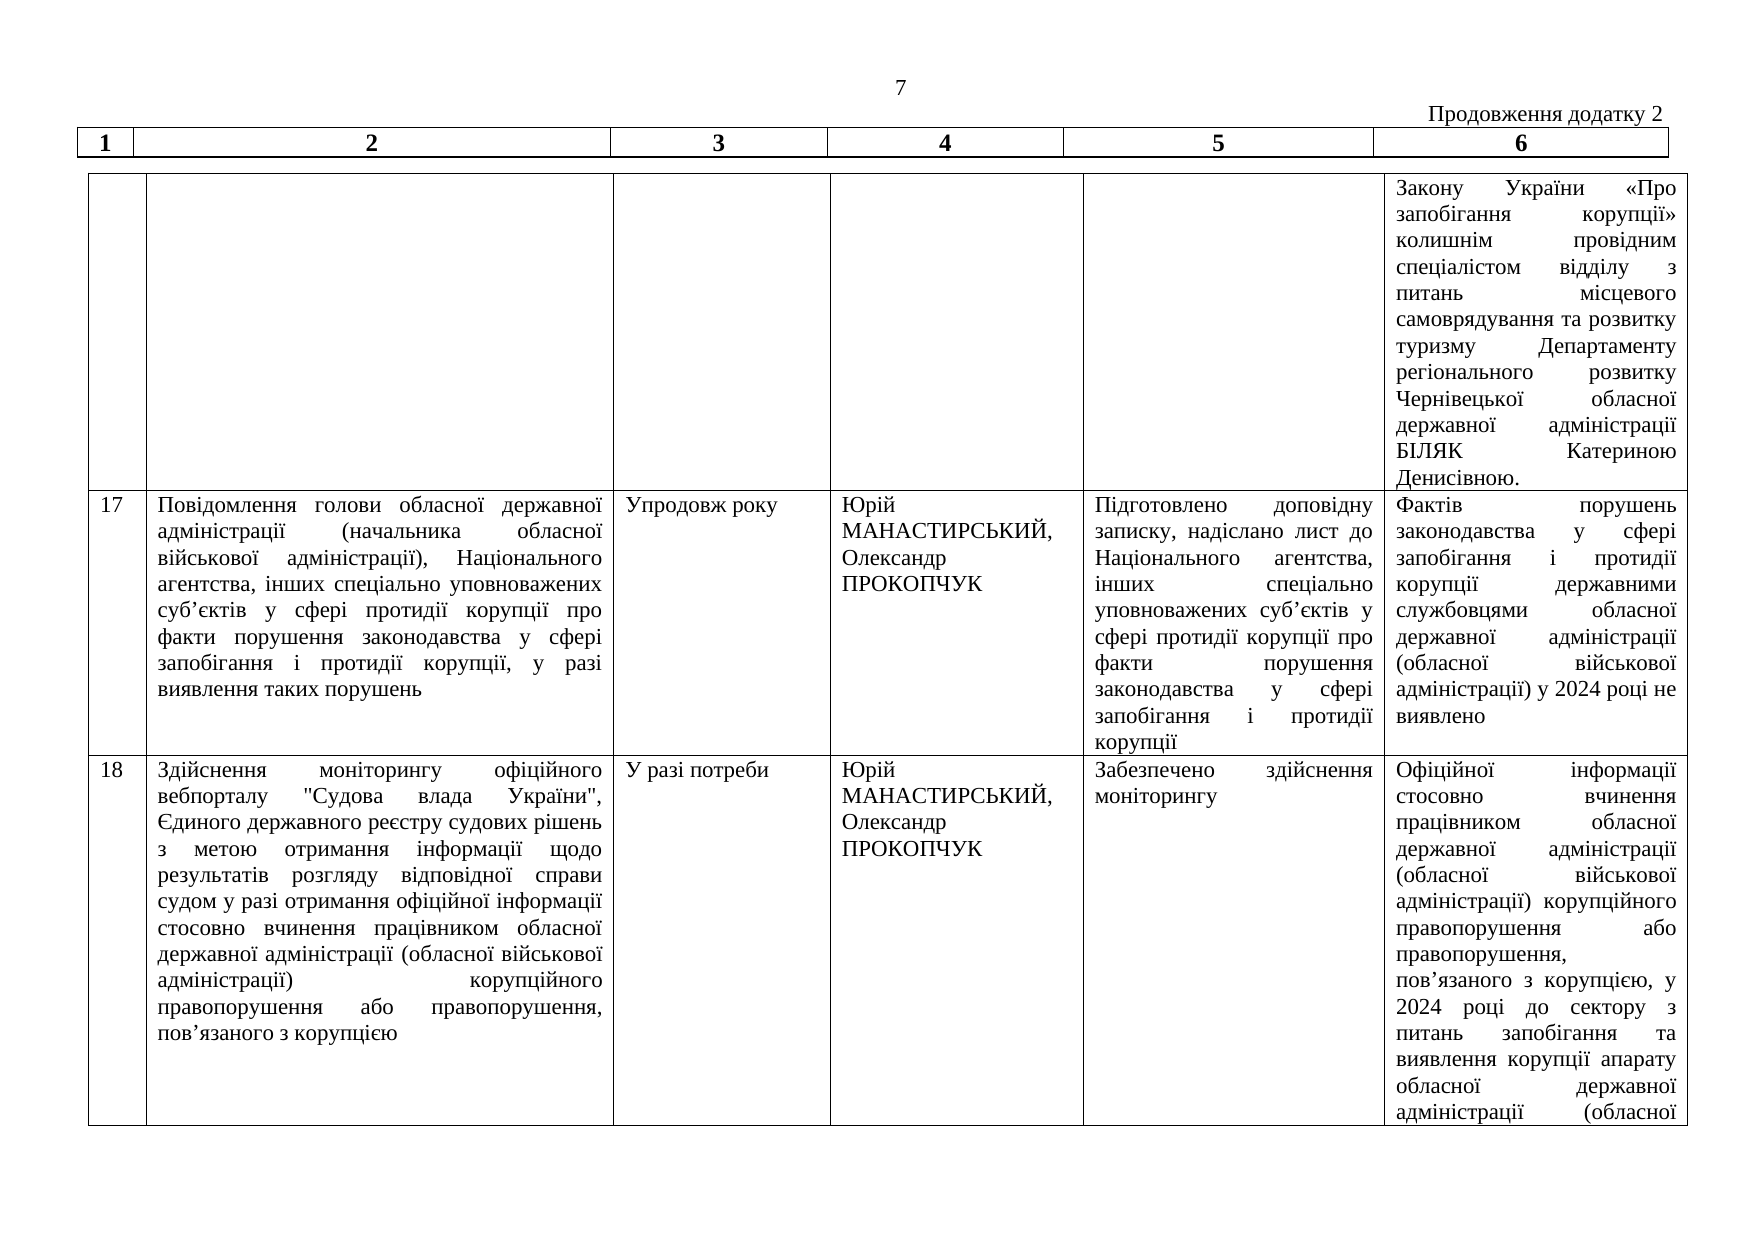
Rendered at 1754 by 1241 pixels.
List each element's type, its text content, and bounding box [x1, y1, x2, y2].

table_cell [1084, 756, 1384, 1124]
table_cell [614, 174, 830, 490]
table_cell У разі потреби [614, 756, 830, 1124]
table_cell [1084, 174, 1384, 490]
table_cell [147, 174, 613, 490]
table_cell 18 [89, 756, 146, 1124]
table_cell Повідомлення голови обласної державної адміністрації (начальника обласної військової адміністрації), Національного агентства, інших спеціально уповноважених суб’єктів у сфері протидії корупції про факти порушення законодавства у сфері запобігання і протидії корупції, у разі виявлення таких порушень [147, 491, 613, 754]
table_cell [1385, 174, 1687, 490]
table_cell Підготовлено доповідну записку, надіслано лист до Національного агентства, інших спеціально уповноважених суб’єктів у сфері протидії корупції про факти порушення законодавства у сфері запобігання і протидії корупції [1084, 491, 1384, 754]
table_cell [1385, 756, 1687, 1124]
table_cell 17 [89, 491, 146, 754]
table_cell Фактів порушень законодавства у сфері запобігання і протидії корупції державними службовцями обласної державної адміністрації (обласної військової адміністрації) у 2024 році не виявлено [1385, 491, 1687, 754]
table_cell 16 [89, 174, 146, 490]
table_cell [831, 756, 1083, 1124]
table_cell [147, 756, 613, 1124]
table_cell Упродовж року [614, 491, 830, 754]
table_cell Юрій МАНАСТИРСЬКИЙ, Олександр ПРОКОПЧУК [831, 491, 1083, 754]
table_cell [831, 174, 1083, 490]
